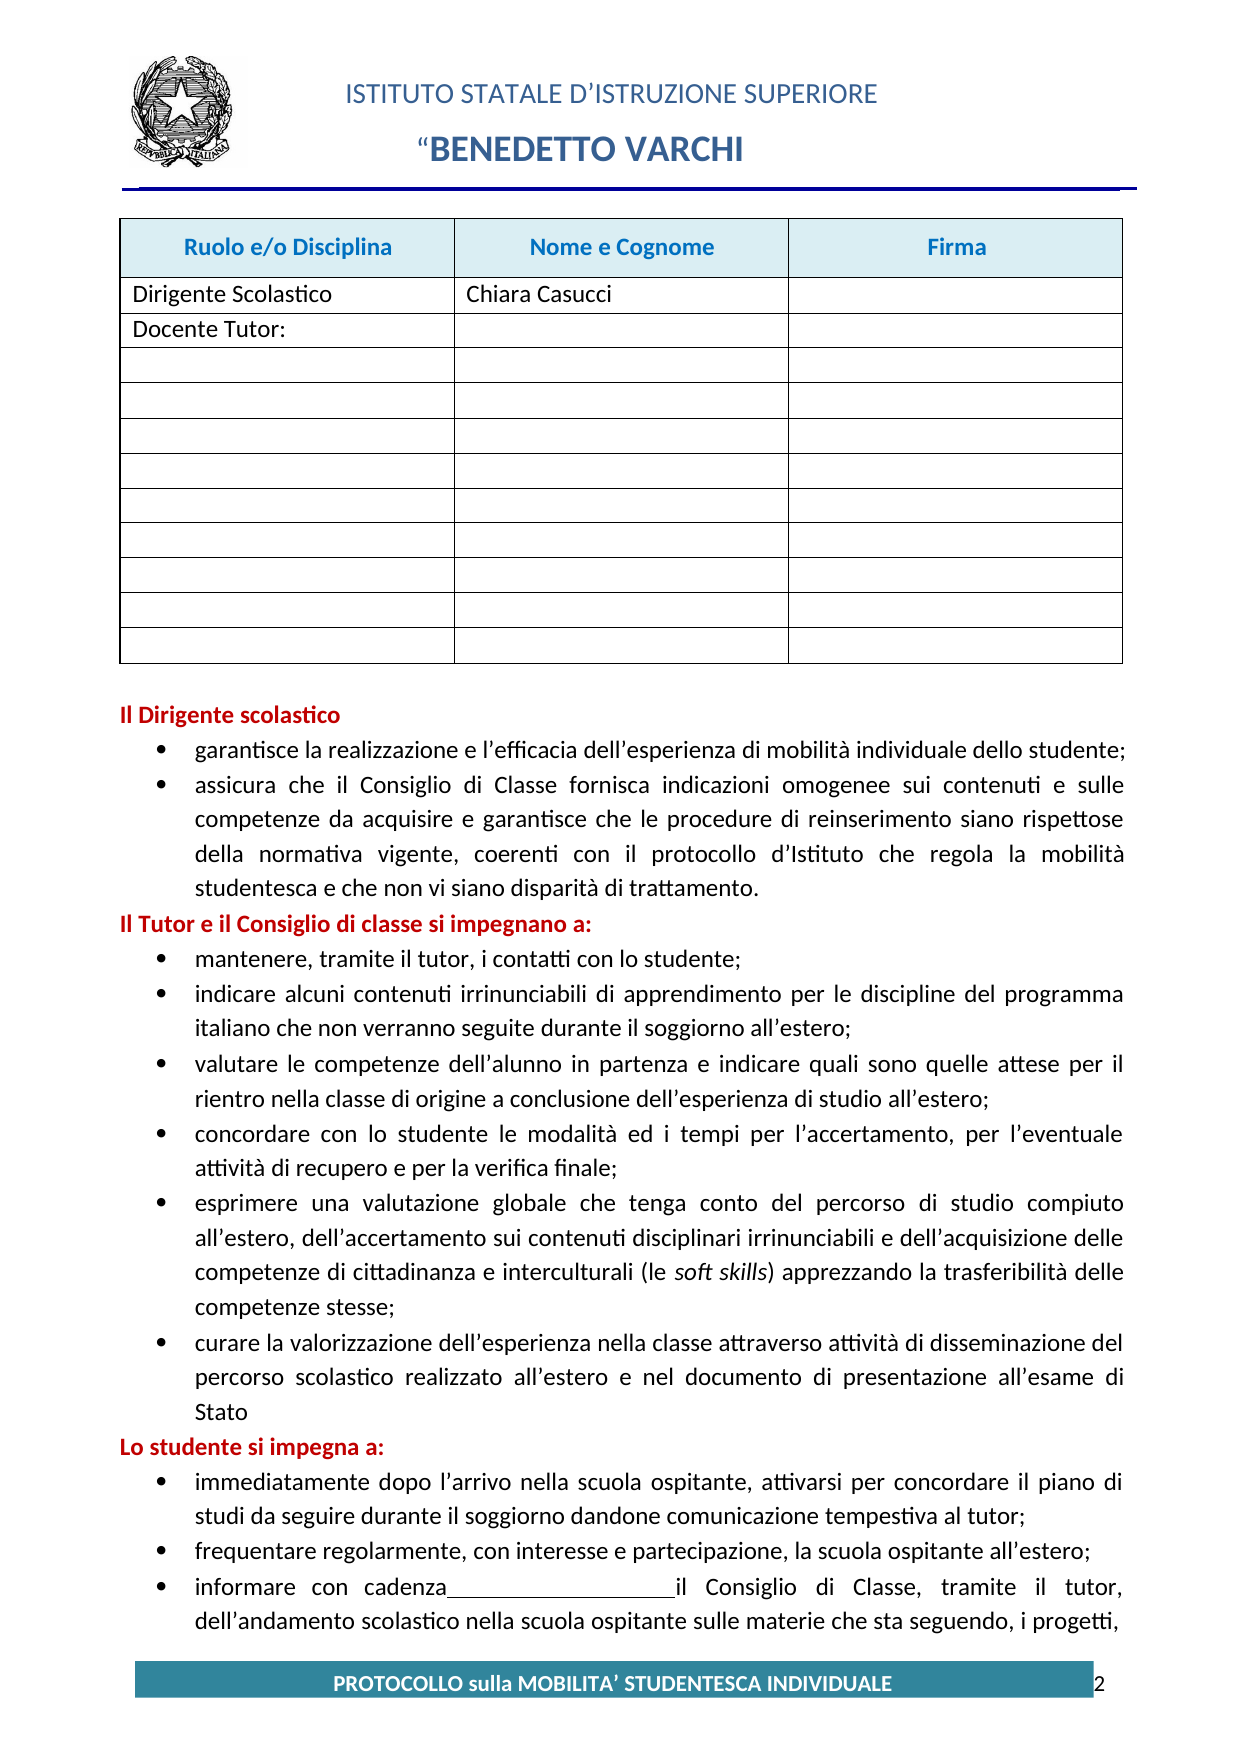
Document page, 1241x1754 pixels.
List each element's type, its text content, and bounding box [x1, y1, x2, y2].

list valutare le competenze dell’alunno in partenza e indicare quali sono quelle attese per il rientro nella classe di origine a conclusione dell’esperienza di studio all’estero; [157, 1048, 1124, 1113]
list mantenere, tramite il tutor, i contatti con lo studente; [157, 943, 1136, 973]
list assicura che il Consiglio di Classe fornisca indicazioni omogenee sui contenuti e sulle competenze da acquisire e garantisce che le procedure di reinserimento siano rispettose della normativa vigente, coerenti con il protocollo d’Istituto che regola la mobilità studentesca e che non vi siano disparità di trattamento. [157, 769, 1125, 903]
table_cell [789, 593, 1122, 627]
table_cell [789, 489, 1122, 522]
table_cell [789, 383, 1122, 418]
list informare con cadenza il Consiglio di Classe, tramite il tutor, dell’andamento scolastico nella scuola ospitante sulle materie che sta seguendo, i progetti, [157, 1571, 1123, 1636]
picture [128, 56, 248, 168]
subtitle Il Tutor e il Consiglio di classe si impegnano a: [119, 908, 1136, 938]
table_cell [455, 383, 788, 418]
table_cell [455, 593, 788, 627]
table_cell [789, 523, 1122, 557]
list curare la valorizzazione dell’esperienza nella classe attraverso attività di disseminazione del percorso scolastico realizzato all’estero e nel documento di presentazione all’esame di Stato [157, 1327, 1125, 1426]
table_cell [121, 348, 454, 382]
table_cell [455, 558, 788, 592]
list concordare con lo studente le modalità ed i tempi per l’accertamento, per l’eventuale attività di recupero e per la verifica finale; [157, 1118, 1125, 1183]
table_cell [121, 419, 454, 452]
subtitle Il Dirigente scolastico [119, 699, 1136, 729]
list esprimere una valutazione globale che tenga conto del percorso di studio compiuto all’estero, dell’accertamento sui contenuti disciplinari irrinunciabili e dell’acquisizione delle competenze di cittadinanza e interculturali (le soft skills) apprezzando la trasferibilità delle competenze stesse; [157, 1187, 1125, 1321]
table_cell [789, 628, 1122, 662]
table_cell Chiara Casucci [455, 278, 788, 312]
table_cell [121, 523, 454, 557]
table_cell [455, 489, 788, 522]
table_cell [455, 348, 788, 382]
list immediatamente dopo l’arrivo nella scuola ospitante, attivarsi per concordare il piano di studi da seguire durante il soggiorno dandone comunicazione tempestiva al tutor; [157, 1466, 1125, 1531]
table_cell [455, 628, 788, 662]
table_cell [789, 348, 1122, 382]
table_cell [789, 558, 1122, 592]
table_cell Docente Tutor: [121, 314, 454, 347]
table_cell [121, 628, 454, 662]
list frequentare regolarmente, con interesse e partecipazione, la scuola ospitante all’estero; [157, 1535, 1136, 1566]
table_cell [789, 278, 1122, 312]
table_header Nome e Cognome [455, 219, 788, 277]
table_cell Dirigente Scolastico [121, 278, 454, 312]
table_header Firma [789, 219, 1122, 277]
table_cell [455, 523, 788, 557]
table_cell [121, 489, 454, 522]
table_cell [121, 558, 454, 592]
table_cell [789, 314, 1122, 347]
list indicare alcuni contenuti irrinunciabili di apprendimento per le discipline del programma italiano che non verranno seguite durante il soggiorno all’estero; [157, 978, 1125, 1043]
table_header Ruolo e/o Disciplina [121, 219, 454, 277]
subtitle Lo studente si impegna a: [119, 1431, 1136, 1461]
list garantisce la realizzazione e l’efficacia dell’esperienza di mobilità individuale dello studente; [157, 734, 1136, 764]
table_cell [455, 419, 788, 452]
table_cell [455, 314, 788, 347]
table_cell [121, 593, 454, 627]
table_cell [455, 454, 788, 487]
table_cell [121, 454, 454, 487]
table_cell [789, 419, 1122, 452]
table_cell [789, 454, 1122, 487]
table_cell [121, 383, 454, 418]
